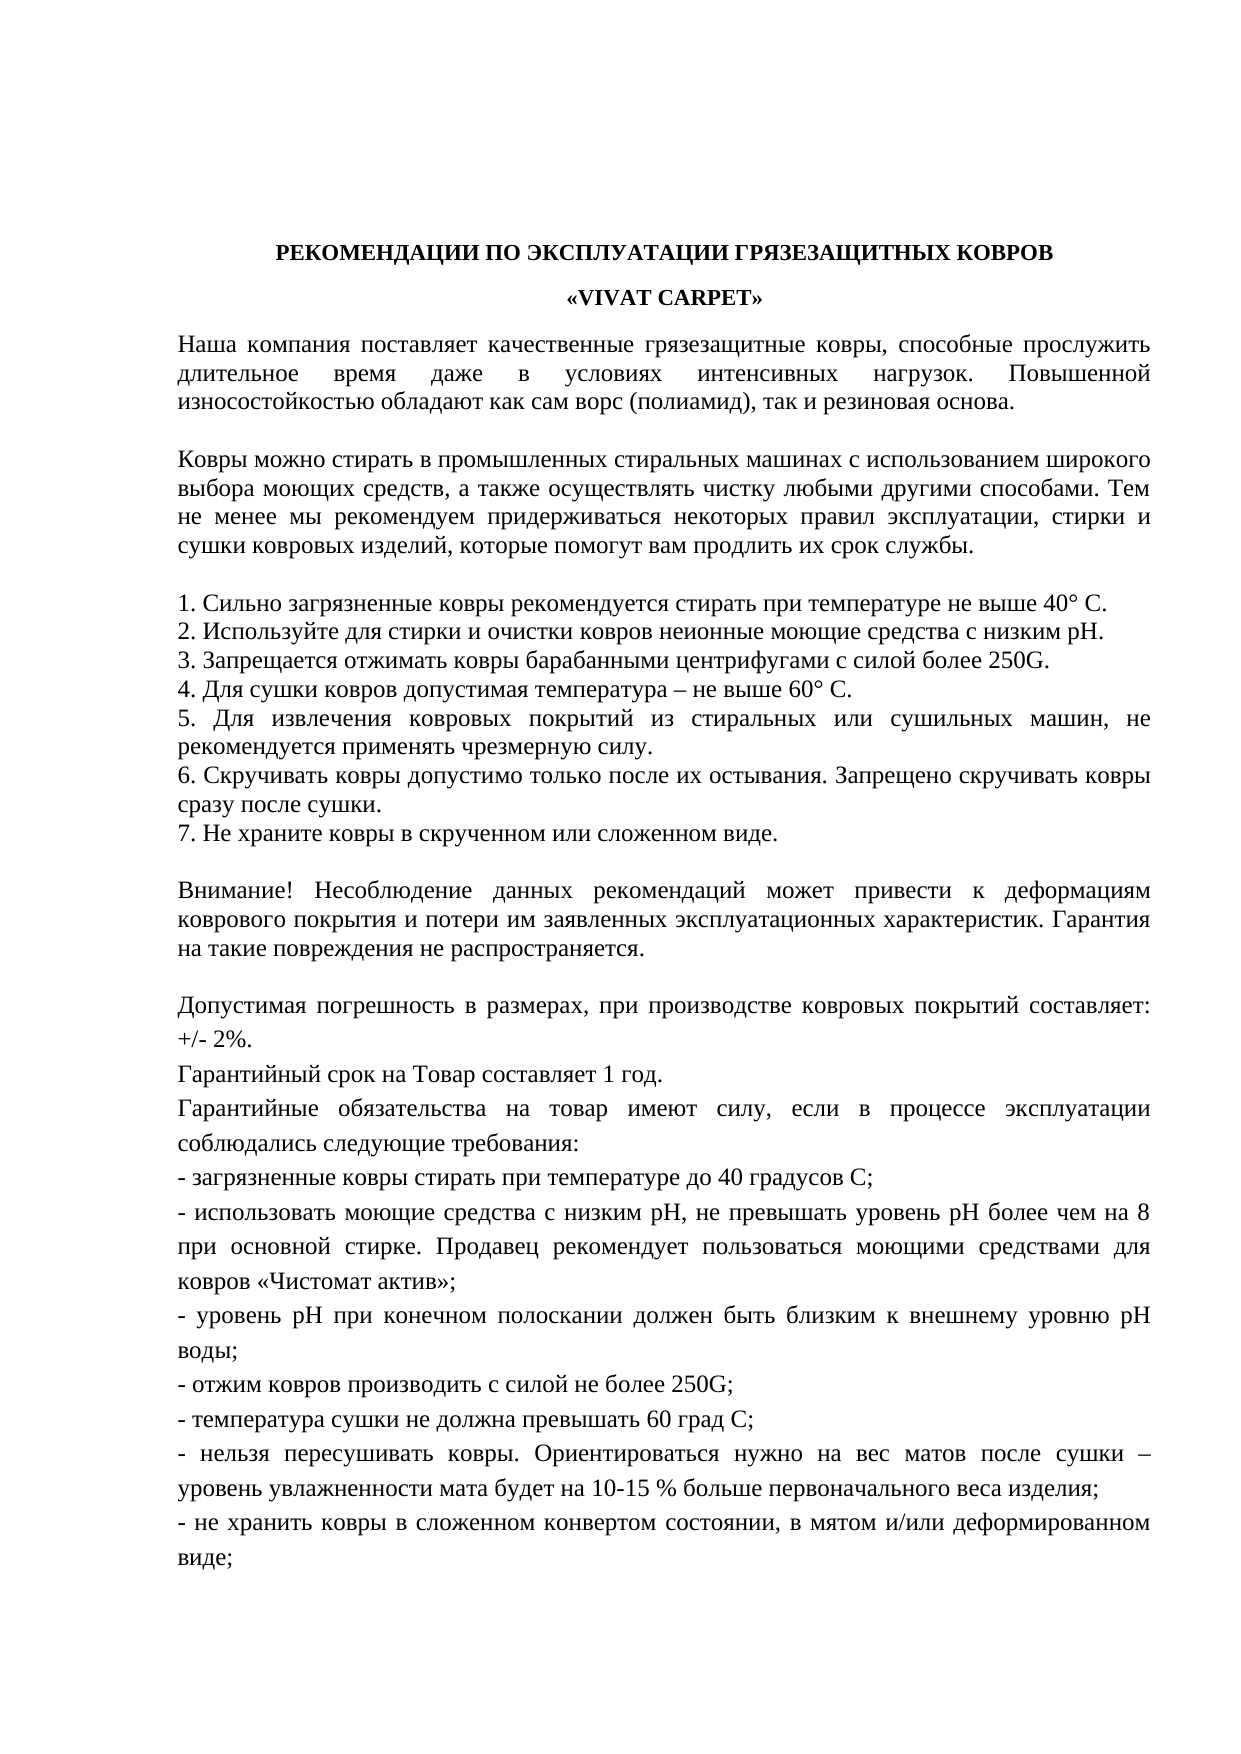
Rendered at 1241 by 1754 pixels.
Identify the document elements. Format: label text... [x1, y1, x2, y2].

text - не хранить ковры в сложенном конвертом состоянии, в мятом и/или деформированном виде; [177, 1507, 1152, 1571]
text - уровень pH при конечном полоскании должен быть близким к внешнему уровню pH воды; [177, 1300, 1152, 1364]
text 2. Используйте для стирки и очистки ковров неионные моющие средства с низким pH. [177, 616, 1152, 645]
text 4. Для сушки ковров допустимая температура – не выше 60° C. [177, 674, 1152, 703]
text Гарантийные обязательства на товар имеют силу, если в процессе эксплуатации соблюдались следующие требования: [177, 1093, 1152, 1157]
text 7. Не храните ковры в скрученном или сложенном виде. [177, 818, 1152, 846]
text «VIVAT CARPET» [177, 284, 1152, 310]
text Гарантийный срок на Товар составляет 1 год. [177, 1059, 1152, 1088]
text 3. Запрещается отжимать ковры барабанными центрифугами с силой более 250G. [177, 645, 1152, 674]
text РЕКОМЕНДАЦИИ ПО ЭКСПЛУАТАЦИИ ГРЯЗЕЗАЩИТНЫХ КОВРОВ [177, 239, 1152, 265]
text - загрязненные ковры стирать при температуре до 40 градусов С; [177, 1162, 1152, 1191]
text - использовать моющие средства с низким pH, не превышать уровень pH более чем на 8 при основной стирке. Продавец рекомендует пользоваться моющими средствами для ковров «Чистомат актив»; [177, 1197, 1152, 1295]
text - отжим ковров производить с силой не более 250G; [177, 1369, 1152, 1398]
text 1. Сильно загрязненные ковры рекомендуется стирать при температуре не выше 40° C. [177, 588, 1152, 616]
text - температура сушки не должна превышать 60 град С; [177, 1404, 1152, 1433]
text Внимание! Несоблюдение данных рекомендаций может привести к деформациям коврового покрытия и потери им заявленных эксплуатационных характеристик. Гарантия на такие повреждения не распространяется. [177, 875, 1152, 961]
text Допустимая погрешность в размерах, при производстве ковровых покрытий составляет: +/- 2%. [177, 990, 1152, 1053]
text Ковры можно стирать в промышленных стиральных машинах с использованием широкого выбора моющих средств, а также осуществлять чистку любыми другими способами. Тем не менее мы рекомендуем придерживаться некоторых правил эксплуатации, стирки и сушки ковровых изделий, которые помогут вам продлить их срок службы. [177, 444, 1152, 559]
text Наша компания поставляет качественные грязезащитные ковры, способные прослужить длительное время даже в условиях интенсивных нагрузок. Повышенной износостойкостью обладают как сам ворс (полиамид), так и резиновая основа. [177, 329, 1152, 415]
text - нельзя пересушивать ковры. Ориентироваться нужно на вес матов после сушки – уровень увлажненности мата будет на 10-15 % больше первоначального веса изделия; [177, 1438, 1152, 1502]
text 6. Скручивать ковры допустимо только после их остывания. Запрещено скручивать ковры сразу после сушки. [177, 760, 1152, 818]
text 5. Для извлечения ковровых покрытий из стиральных или сушильных машин, не рекомендуется применять чрезмерную силу. [177, 703, 1152, 760]
